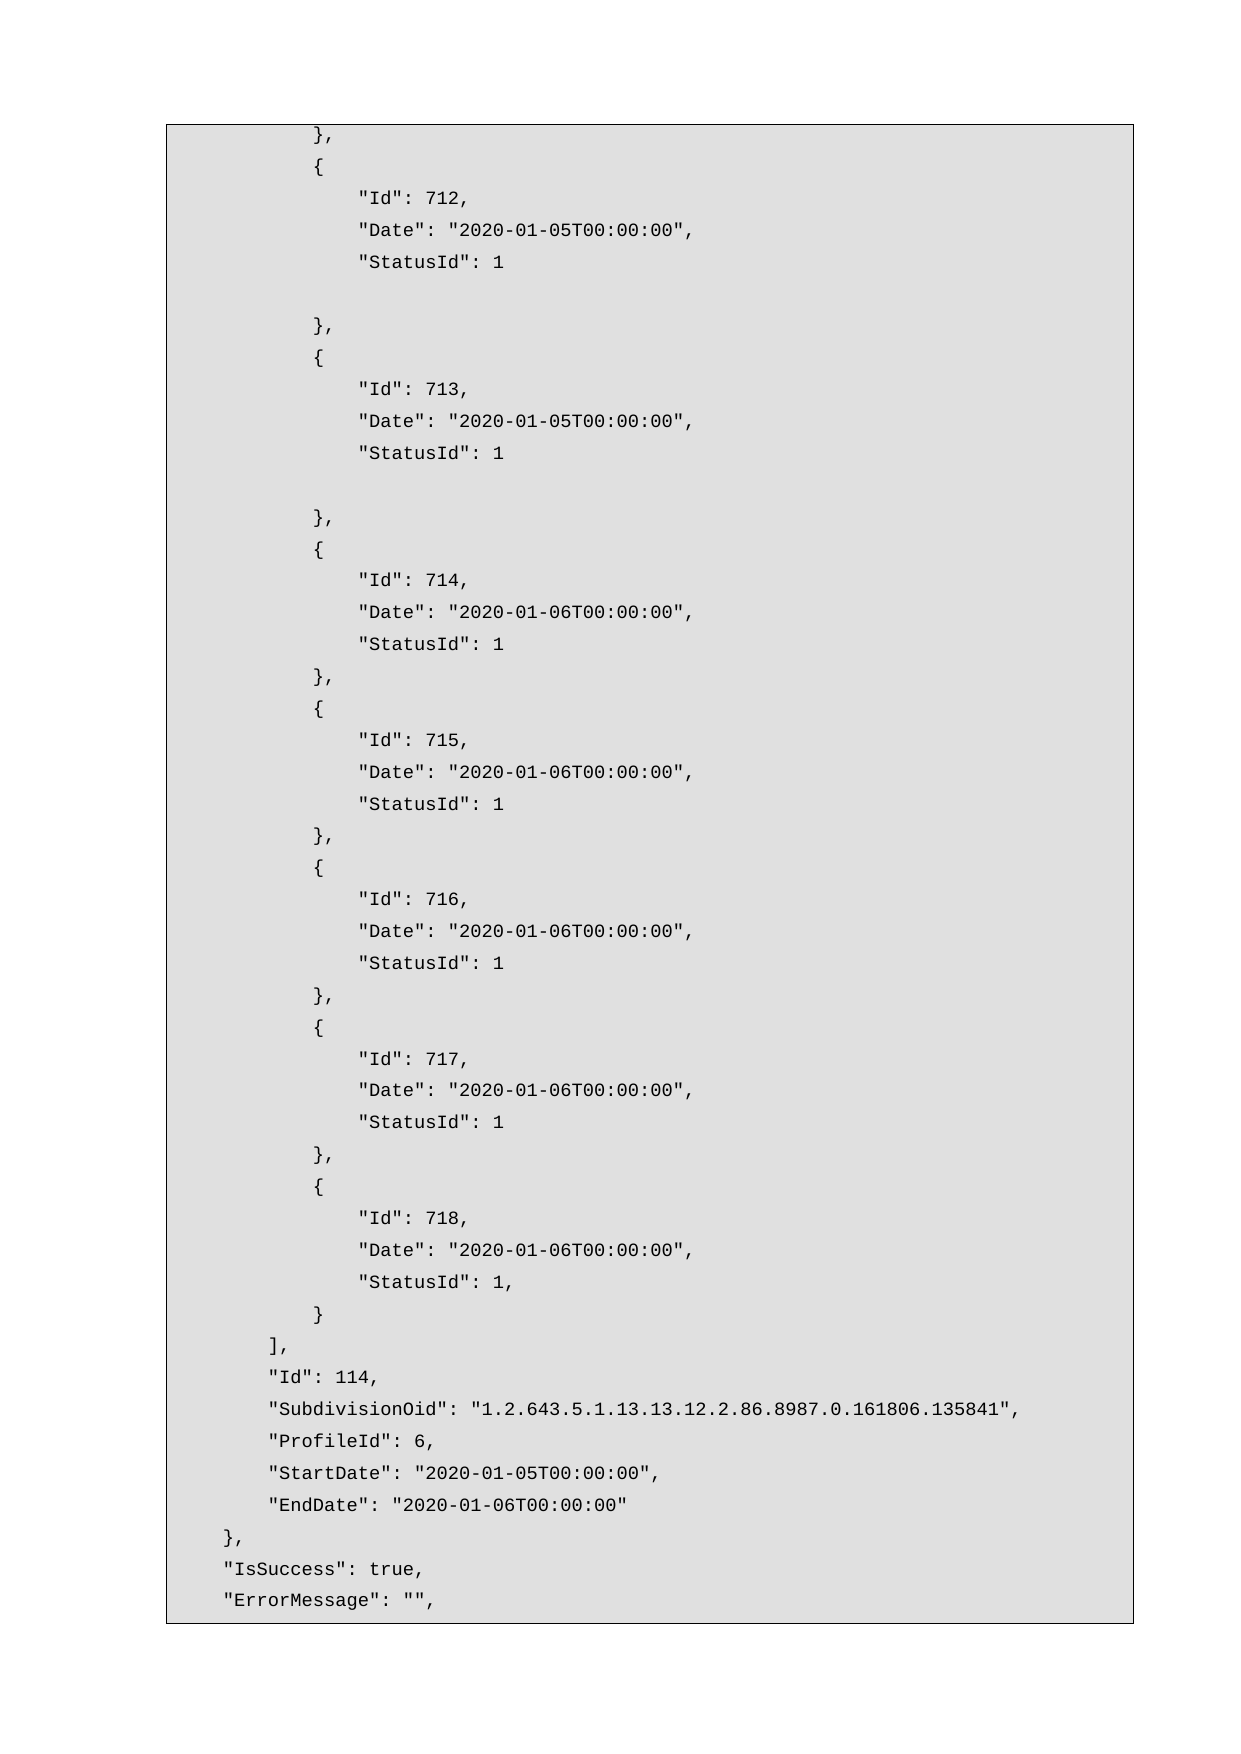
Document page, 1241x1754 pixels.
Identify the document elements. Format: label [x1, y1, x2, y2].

table_header [167, 125, 1133, 1623]
